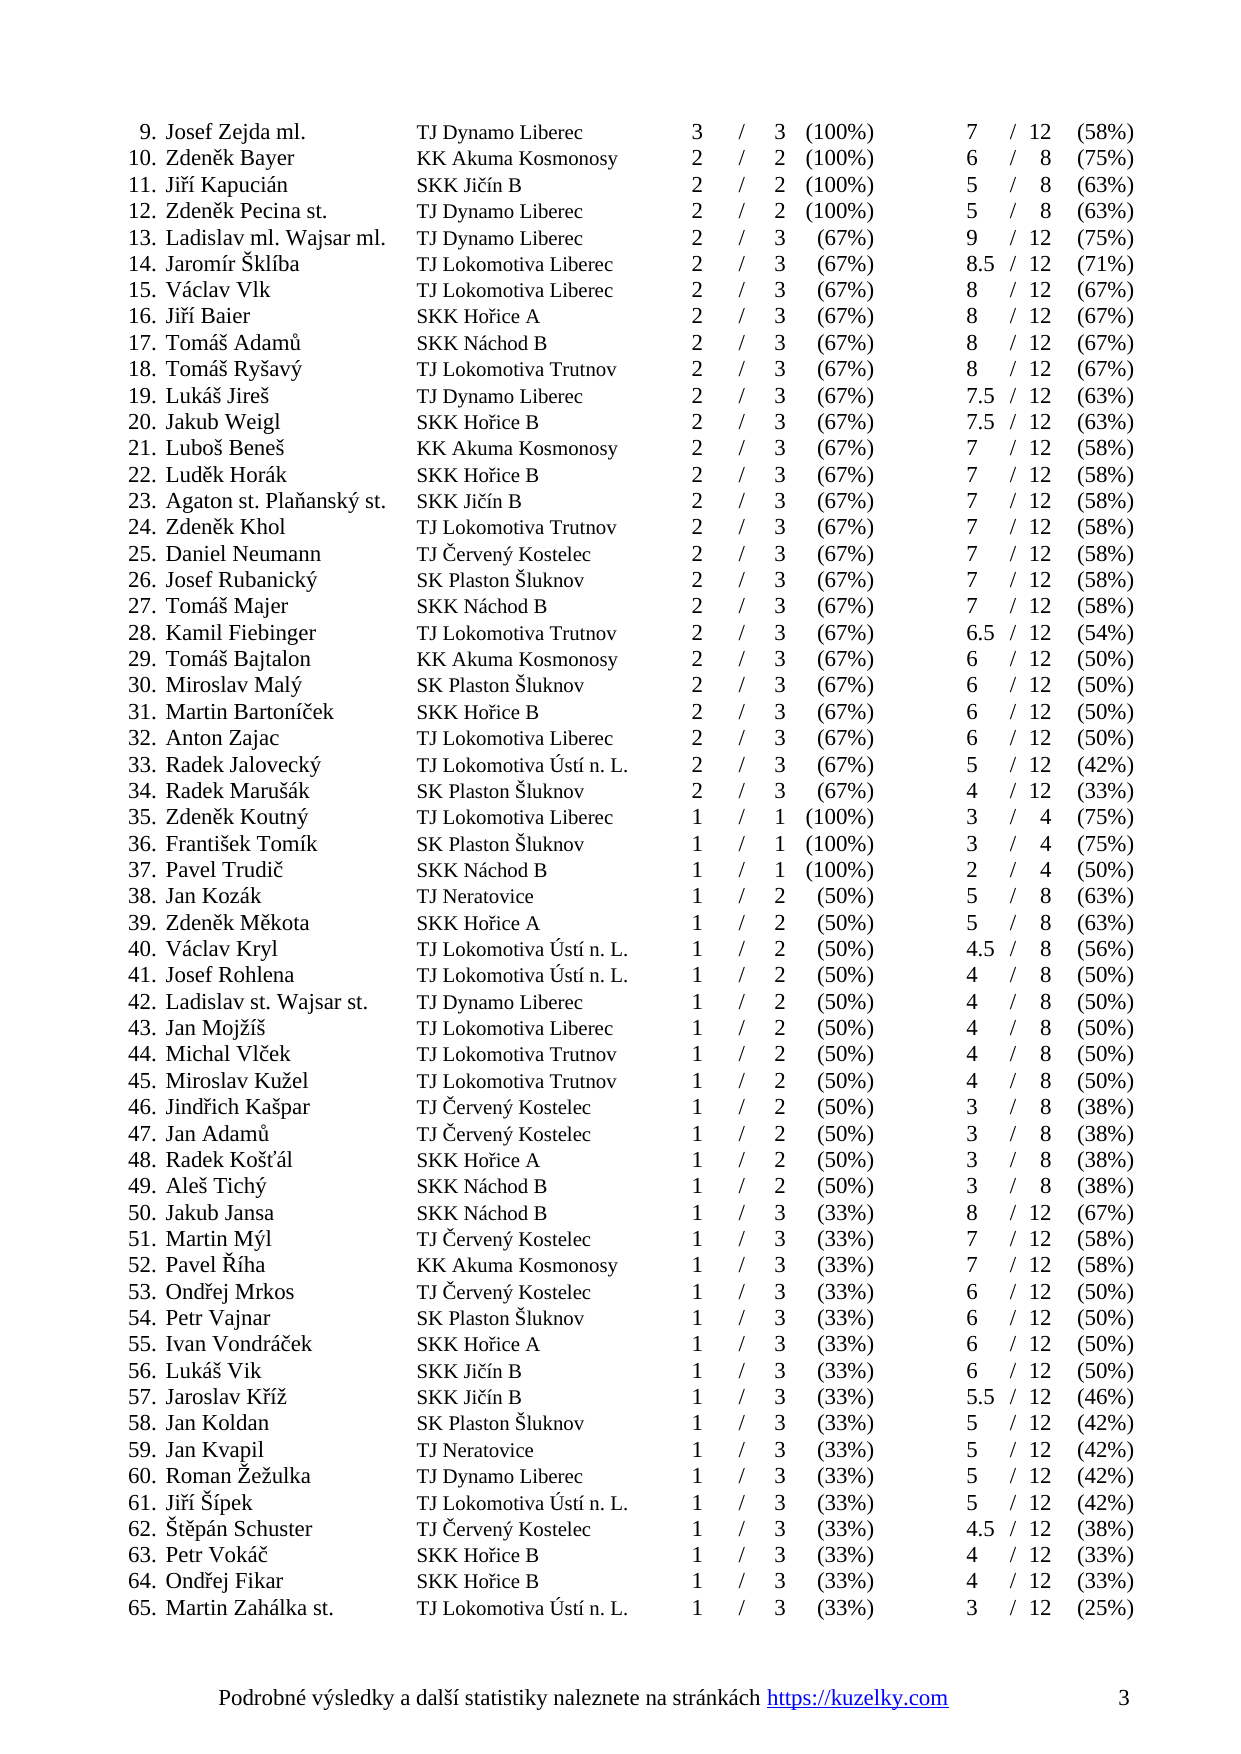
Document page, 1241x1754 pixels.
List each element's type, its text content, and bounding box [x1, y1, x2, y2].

text 54. Petr Vajnar SK Plaston Šluknov 1 / 3 (33%) 6 / 12 (50%) [106, 1304, 1134, 1330]
text 61. Jiří Šípek TJ Lokomotiva Ústí n. L. 1 / 3 (33%) 5 / 12 (42%) [106, 1488, 1134, 1515]
text 50. Jakub Jansa SKK Náchod B 1 / 3 (33%) 8 / 12 (67%) [106, 1199, 1134, 1225]
text 57. Jaroslav Kříž SKK Jičín B 1 / 3 (33%) 5.5 / 12 (46%) [106, 1383, 1134, 1409]
text 14. Jaromír Šklíba TJ Lokomotiva Liberec 2 / 3 (67%) 8.5 / 12 (71%) [106, 250, 1134, 276]
text 45. Miroslav Kužel TJ Lokomotiva Trutnov 1 / 2 (50%) 4 / 8 (50%) [106, 1067, 1134, 1093]
text 58. Jan Koldan SK Plaston Šluknov 1 / 3 (33%) 5 / 12 (42%) [106, 1409, 1134, 1436]
text 44. Michal Vlček TJ Lokomotiva Trutnov 1 / 2 (50%) 4 / 8 (50%) [106, 1041, 1134, 1067]
text 55. Ivan Vondráček SKK Hořice A 1 / 3 (33%) 6 / 12 (50%) [106, 1330, 1134, 1357]
text 17. Tomáš Adamů SKK Náchod B 2 / 3 (67%) 8 / 12 (67%) [106, 329, 1134, 355]
text 40. Václav Kryl TJ Lokomotiva Ústí n. L. 1 / 2 (50%) 4.5 / 8 (56%) [106, 935, 1134, 961]
text 26. Josef Rubanický SK Plaston Šluknov 2 / 3 (67%) 7 / 12 (58%) [106, 566, 1134, 592]
text 49. Aleš Tichý SKK Náchod B 1 / 2 (50%) 3 / 8 (38%) [106, 1172, 1134, 1199]
text 29. Tomáš Bajtalon KK Akuma Kosmonosy 2 / 3 (67%) 6 / 12 (50%) [106, 645, 1134, 672]
text 48. Radek Košťál SKK Hořice A 1 / 2 (50%) 3 / 8 (38%) [106, 1146, 1134, 1172]
text 62. Štěpán Schuster TJ Červený Kostelec 1 / 3 (33%) 4.5 / 12 (38%) [106, 1515, 1134, 1541]
text 36. František Tomík SK Plaston Šluknov 1 / 1 (100%) 3 / 4 (75%) [106, 830, 1134, 856]
text 35. Zdeněk Koutný TJ Lokomotiva Liberec 1 / 1 (100%) 3 / 4 (75%) [106, 803, 1134, 830]
text 59. Jan Kvapil TJ Neratovice 1 / 3 (33%) 5 / 12 (42%) [106, 1436, 1134, 1462]
text 47. Jan Adamů TJ Červený Kostelec 1 / 2 (50%) 3 / 8 (38%) [106, 1119, 1134, 1146]
text 30. Miroslav Malý SK Plaston Šluknov 2 / 3 (67%) 6 / 12 (50%) [106, 672, 1134, 698]
text 27. Tomáš Majer SKK Náchod B 2 / 3 (67%) 7 / 12 (58%) [106, 592, 1134, 619]
text 43. Jan Mojžíš TJ Lokomotiva Liberec 1 / 2 (50%) 4 / 8 (50%) [106, 1014, 1134, 1041]
text 63. Petr Vokáč SKK Hořice B 1 / 3 (33%) 4 / 12 (33%) [106, 1541, 1134, 1568]
text 10. Zdeněk Bayer KK Akuma Kosmonosy 2 / 2 (100%) 6 / 8 (75%) [106, 144, 1134, 171]
text 51. Martin Mýl TJ Červený Kostelec 1 / 3 (33%) 7 / 12 (58%) [106, 1225, 1134, 1251]
text 46. Jindřich Kašpar TJ Červený Kostelec 1 / 2 (50%) 3 / 8 (38%) [106, 1093, 1134, 1119]
text 34. Radek Marušák SK Plaston Šluknov 2 / 3 (67%) 4 / 12 (33%) [106, 777, 1134, 803]
text 18. Tomáš Ryšavý TJ Lokomotiva Trutnov 2 / 3 (67%) 8 / 12 (67%) [106, 355, 1134, 382]
text 32. Anton Zajac TJ Lokomotiva Liberec 2 / 3 (67%) 6 / 12 (50%) [106, 724, 1134, 751]
text 53. Ondřej Mrkos TJ Červený Kostelec 1 / 3 (33%) 6 / 12 (50%) [106, 1278, 1134, 1304]
text 31. Martin Bartoníček SKK Hořice B 2 / 3 (67%) 6 / 12 (50%) [106, 698, 1134, 724]
text 25. Daniel Neumann TJ Červený Kostelec 2 / 3 (67%) 7 / 12 (58%) [106, 540, 1134, 566]
text 28. Kamil Fiebinger TJ Lokomotiva Trutnov 2 / 3 (67%) 6.5 / 12 (54%) [106, 619, 1134, 645]
text 11. Jiří Kapucián SKK Jičín B 2 / 2 (100%) 5 / 8 (63%) [106, 171, 1134, 197]
text 23. Agaton st. Plaňanský st. SKK Jičín B 2 / 3 (67%) 7 / 12 (58%) [106, 487, 1134, 513]
text 16. Jiří Baier SKK Hořice A 2 / 3 (67%) 8 / 12 (67%) [106, 303, 1134, 329]
text 24. Zdeněk Khol TJ Lokomotiva Trutnov 2 / 3 (67%) 7 / 12 (58%) [106, 513, 1134, 540]
text 19. Lukáš Jireš TJ Dynamo Liberec 2 / 3 (67%) 7.5 / 12 (63%) [106, 382, 1134, 408]
text 21. Luboš Beneš KK Akuma Kosmonosy 2 / 3 (67%) 7 / 12 (58%) [106, 434, 1134, 461]
text 38. Jan Kozák TJ Neratovice 1 / 2 (50%) 5 / 8 (63%) [106, 882, 1134, 909]
text 20. Jakub Weigl SKK Hořice B 2 / 3 (67%) 7.5 / 12 (63%) [106, 408, 1134, 434]
text 41. Josef Rohlena TJ Lokomotiva Ústí n. L. 1 / 2 (50%) 4 / 8 (50%) [106, 961, 1134, 988]
text 37. Pavel Trudič SKK Náchod B 1 / 1 (100%) 2 / 4 (50%) [106, 856, 1134, 882]
text 9. Josef Zejda ml. TJ Dynamo Liberec 3 / 3 (100%) 7 / 12 (58%) [106, 118, 1134, 144]
text 64. Ondřej Fikar SKK Hořice B 1 / 3 (33%) 4 / 12 (33%) [106, 1568, 1134, 1594]
text 52. Pavel Říha KK Akuma Kosmonosy 1 / 3 (33%) 7 / 12 (58%) [106, 1251, 1134, 1278]
text 13. Ladislav ml. Wajsar ml. TJ Dynamo Liberec 2 / 3 (67%) 9 / 12 (75%) [106, 223, 1134, 250]
text 12. Zdeněk Pecina st. TJ Dynamo Liberec 2 / 2 (100%) 5 / 8 (63%) [106, 197, 1134, 223]
text 60. Roman Žežulka TJ Dynamo Liberec 1 / 3 (33%) 5 / 12 (42%) [106, 1462, 1134, 1488]
text 42. Ladislav st. Wajsar st. TJ Dynamo Liberec 1 / 2 (50%) 4 / 8 (50%) [106, 988, 1134, 1014]
text 15. Václav Vlk TJ Lokomotiva Liberec 2 / 3 (67%) 8 / 12 (67%) [106, 276, 1134, 303]
text 39. Zdeněk Měkota SKK Hořice A 1 / 2 (50%) 5 / 8 (63%) [106, 909, 1134, 935]
text 56. Lukáš Vik SKK Jičín B 1 / 3 (33%) 6 / 12 (50%) [106, 1357, 1134, 1383]
text 33. Radek Jalovecký TJ Lokomotiva Ústí n. L. 2 / 3 (67%) 5 / 12 (42%) [106, 751, 1134, 777]
text 22. Luděk Horák SKK Hořice B 2 / 3 (67%) 7 / 12 (58%) [106, 461, 1134, 487]
text 65. Martin Zahálka st. TJ Lokomotiva Ústí n. L. 1 / 3 (33%) 3 / 12 (25%) [106, 1594, 1134, 1620]
